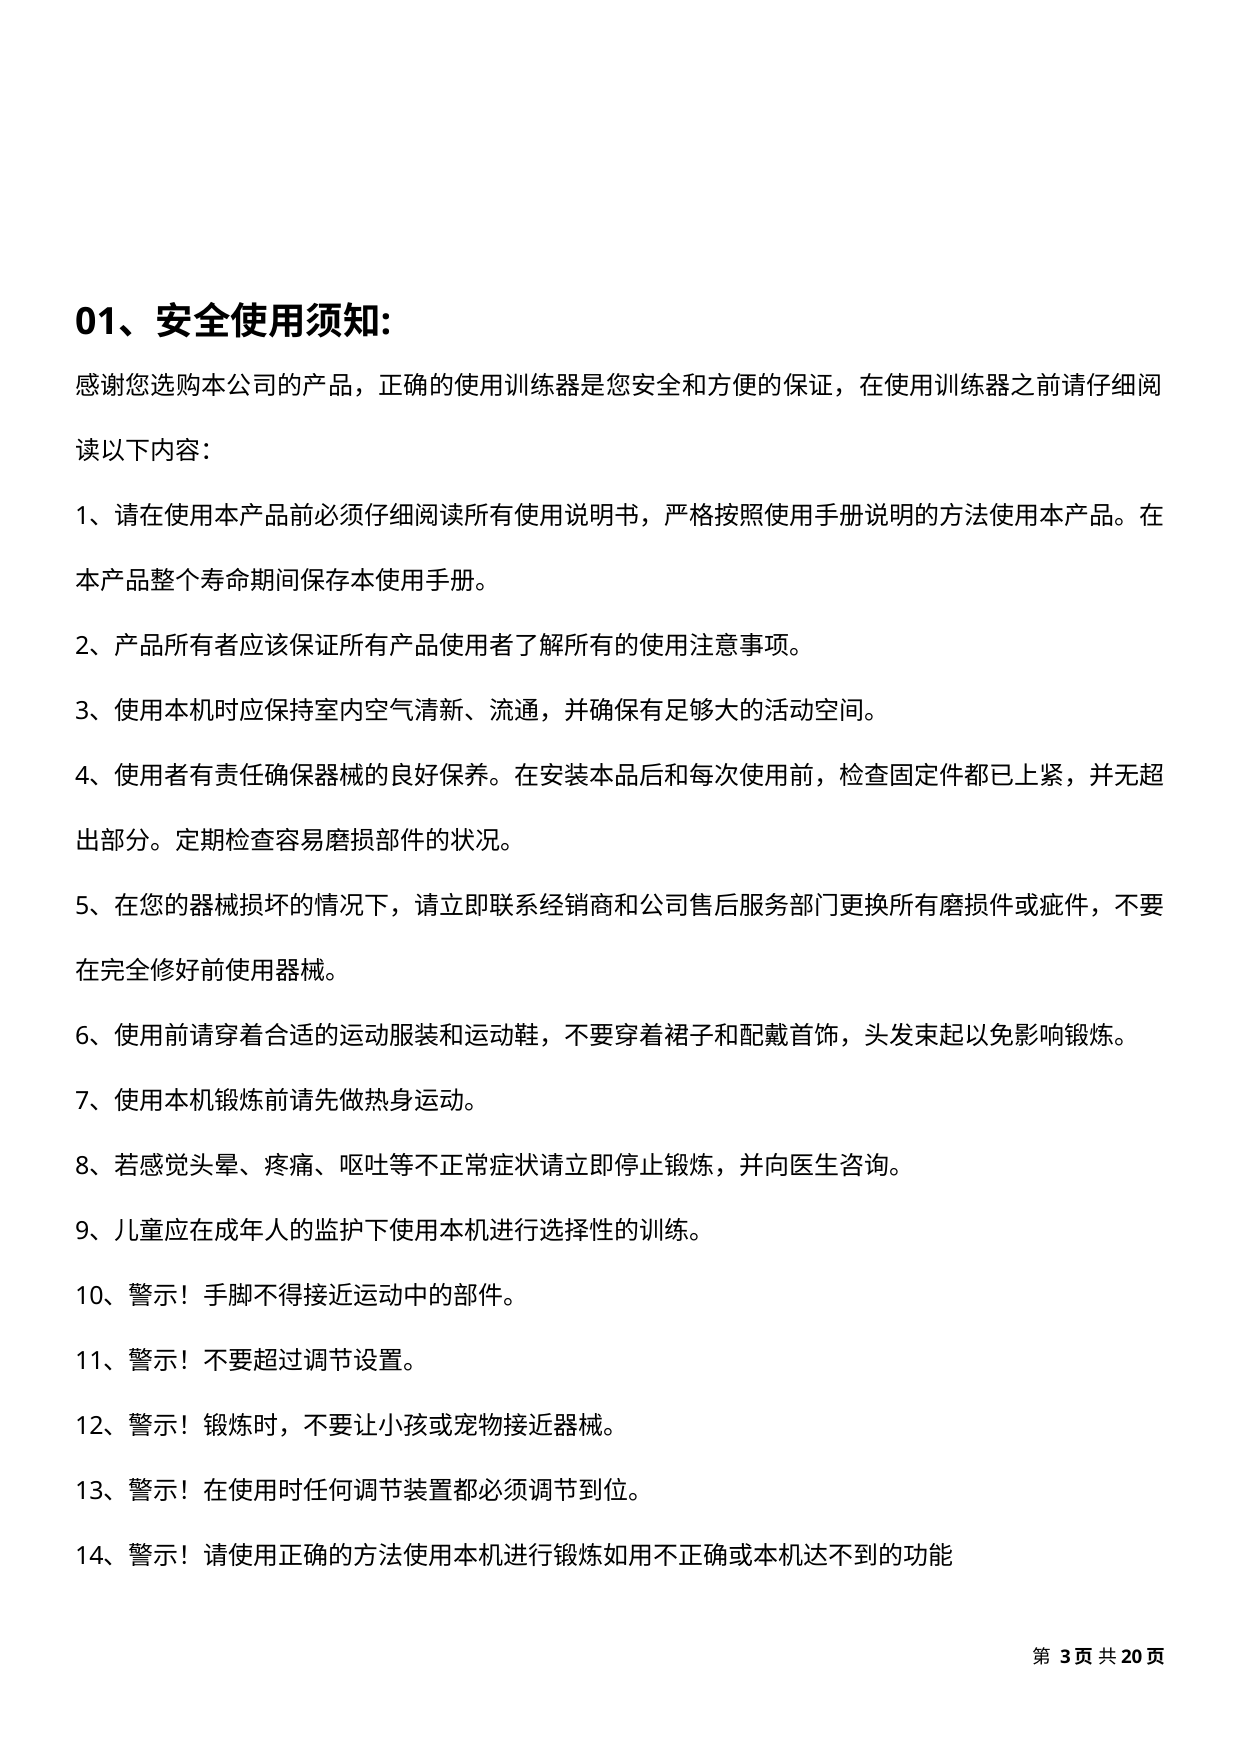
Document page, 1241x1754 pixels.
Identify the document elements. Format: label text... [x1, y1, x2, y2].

text 感谢您选购本公司的产品，正确的使用训练器是您安全和方便的保证，在使用训练器之前请仔细阅读以下内容： [75, 351, 1165, 481]
text 11、警示！不要超过调节设置。 [75, 1326, 1165, 1391]
text 12、警示！锻炼时，不要让小孩或宠物接近器械。 [75, 1391, 1165, 1456]
text 13、警示！在使用时任何调节装置都必须调节到位。 [75, 1456, 1165, 1521]
text 8、若感觉头晕、疼痛、呕吐等不正常症状请立即停止锻炼，并向医生咨询。 [75, 1131, 1165, 1196]
text 3、使用本机时应保持室内空气清新、流通，并确保有足够大的活动空间。 [75, 676, 1165, 741]
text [75, 1521, 1165, 1586]
text 7、使用本机锻炼前请先做热身运动。 [75, 1066, 1165, 1131]
text 2、产品所有者应该保证所有产品使用者了解所有的使用注意事项。 [75, 611, 1165, 676]
text 01、安全使用须知: [75, 286, 1165, 351]
text 4、使用者有责任确保器械的良好保养。在安装本品后和每次使用前，检查固定件都已上紧，并无超出部分。定期检查容易磨损部件的状况。 [75, 741, 1165, 871]
text 5、在您的器械损坏的情况下，请立即联系经销商和公司售后服务部门更换所有磨损件或疵件，不要在完全修好前使用器械。 [75, 871, 1165, 1001]
text 9、儿童应在成年人的监护下使用本机进行选择性的训练。 [75, 1196, 1165, 1261]
text 6、使用前请穿着合适的运动服装和运动鞋，不要穿着裙子和配戴首饰，头发束起以免影响锻炼。 [75, 1001, 1165, 1066]
text 10、警示！手脚不得接近运动中的部件。 [75, 1261, 1165, 1326]
text 1、请在使用本产品前必须仔细阅读所有使用说明书，严格按照使用手册说明的方法使用本产品。在本产品整个寿命期间保存本使用手册。 [75, 481, 1165, 611]
